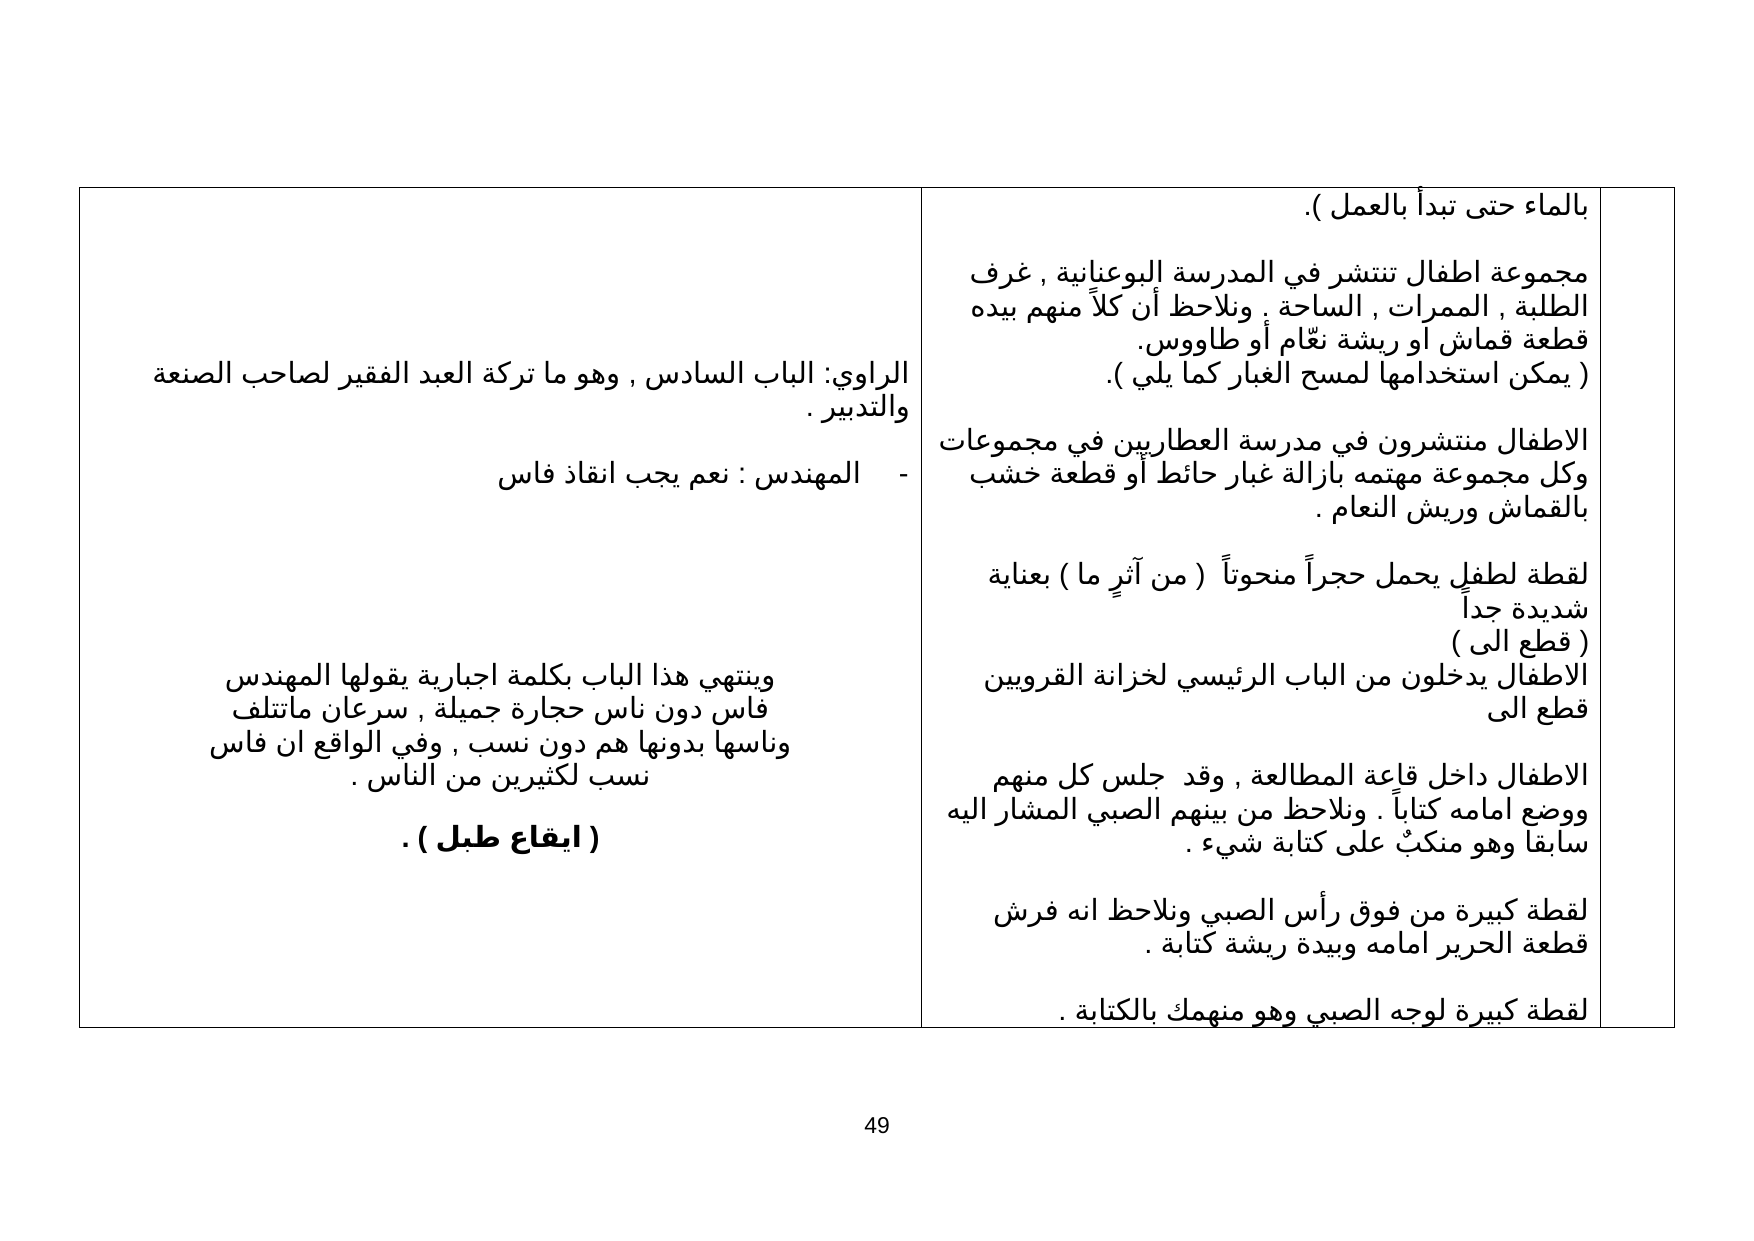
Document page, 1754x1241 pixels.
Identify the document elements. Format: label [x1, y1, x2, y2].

table_cell [1601, 188, 1674, 1027]
table_cell [922, 188, 1600, 1027]
table_cell [80, 188, 921, 1027]
